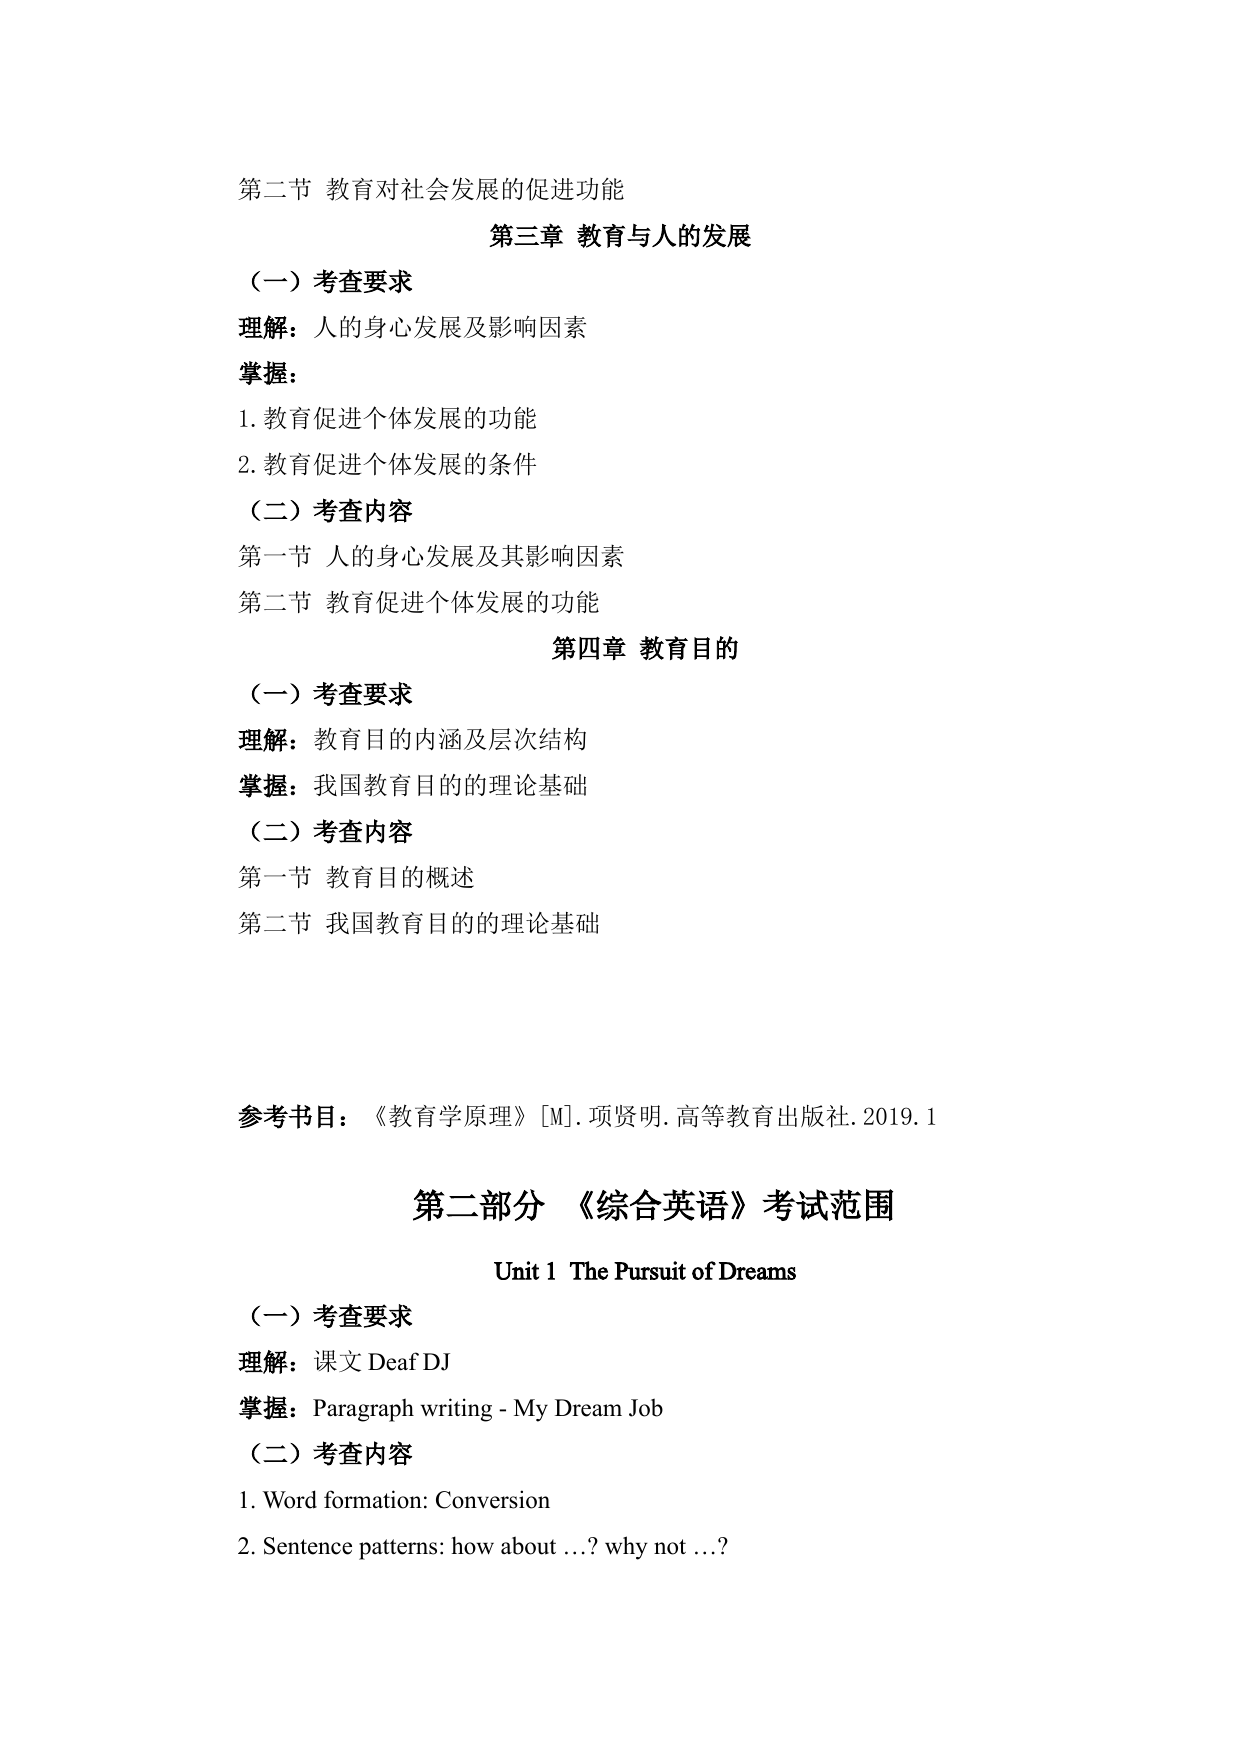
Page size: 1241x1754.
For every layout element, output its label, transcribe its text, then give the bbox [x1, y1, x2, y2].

text 理解：人的身心发展及影响因素 [187, 299, 1053, 345]
text 第二节 我国教育目的的理论基础 [187, 895, 1053, 941]
text 掌握：Paragraph writing - My Dream Job [187, 1380, 1053, 1426]
text 第四章 教育目的 [237, 620, 1053, 666]
text 理解：课文Deaf DJ [187, 1334, 1053, 1380]
text 第二部分 《综合英语》考试范围 [187, 1180, 1053, 1226]
text 2. Sentence patterns: how about …? why not …? [187, 1517, 1053, 1563]
text 掌握：我国教育目的的理论基础 [187, 758, 1053, 804]
text 2.教育促进个体发展的条件 [187, 437, 1053, 483]
text 掌握： [187, 345, 1053, 391]
text 第三章 教育与人的发展 [187, 208, 1053, 254]
text （一）考查要求 [187, 666, 1053, 712]
text （二）考查内容 [187, 1426, 1053, 1472]
text 第二节 教育对社会发展的促进功能 [187, 162, 1053, 208]
text （一）考查要求 [187, 1288, 1053, 1334]
text 第二节 教育促进个体发展的功能 [187, 574, 1053, 620]
text （一）考查要求 [187, 254, 1053, 299]
text 参考书目：《教育学原理》[M].项贤明.高等教育出版社.2019.1 [187, 1089, 1053, 1134]
text 理解：教育目的内涵及层次结构 [187, 712, 1053, 758]
text 第一节 教育目的概述 [187, 849, 1053, 895]
text （二）考查内容 [187, 804, 1053, 849]
text 1.教育促进个体发展的功能 [187, 391, 1053, 437]
text Unit 1 The Pursuit of Dreams [187, 1242, 1053, 1288]
text （二）考查内容 [187, 483, 1053, 529]
text 1. Word formation: Conversion [187, 1472, 1053, 1517]
text 第一节 人的身心发展及其影响因素 [187, 529, 1053, 574]
